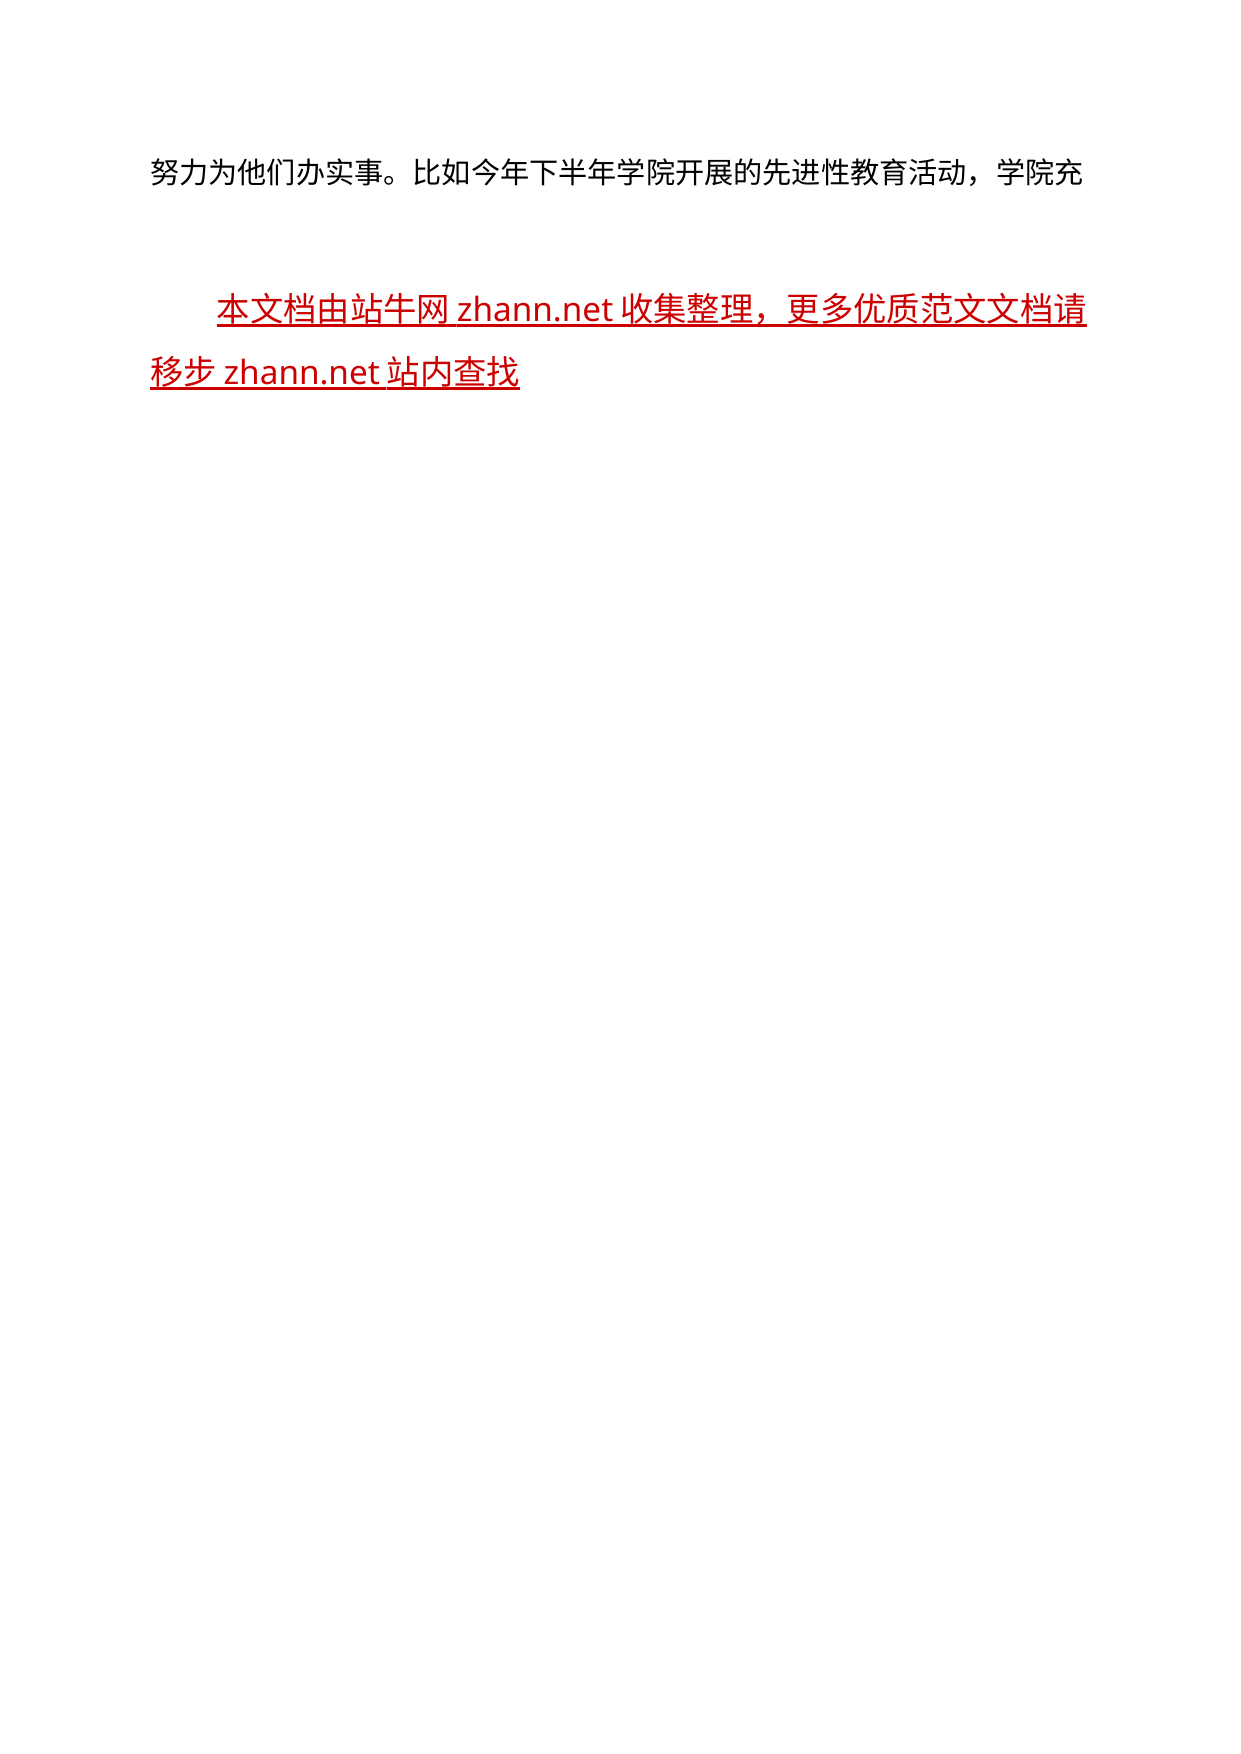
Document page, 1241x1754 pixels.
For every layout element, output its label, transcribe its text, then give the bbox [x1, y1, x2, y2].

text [150, 150, 1090, 192]
text 本文档由站牛网zhann.net收集整理，更多优质范文文档请移步zhann.net站内查找 [150, 283, 1090, 394]
